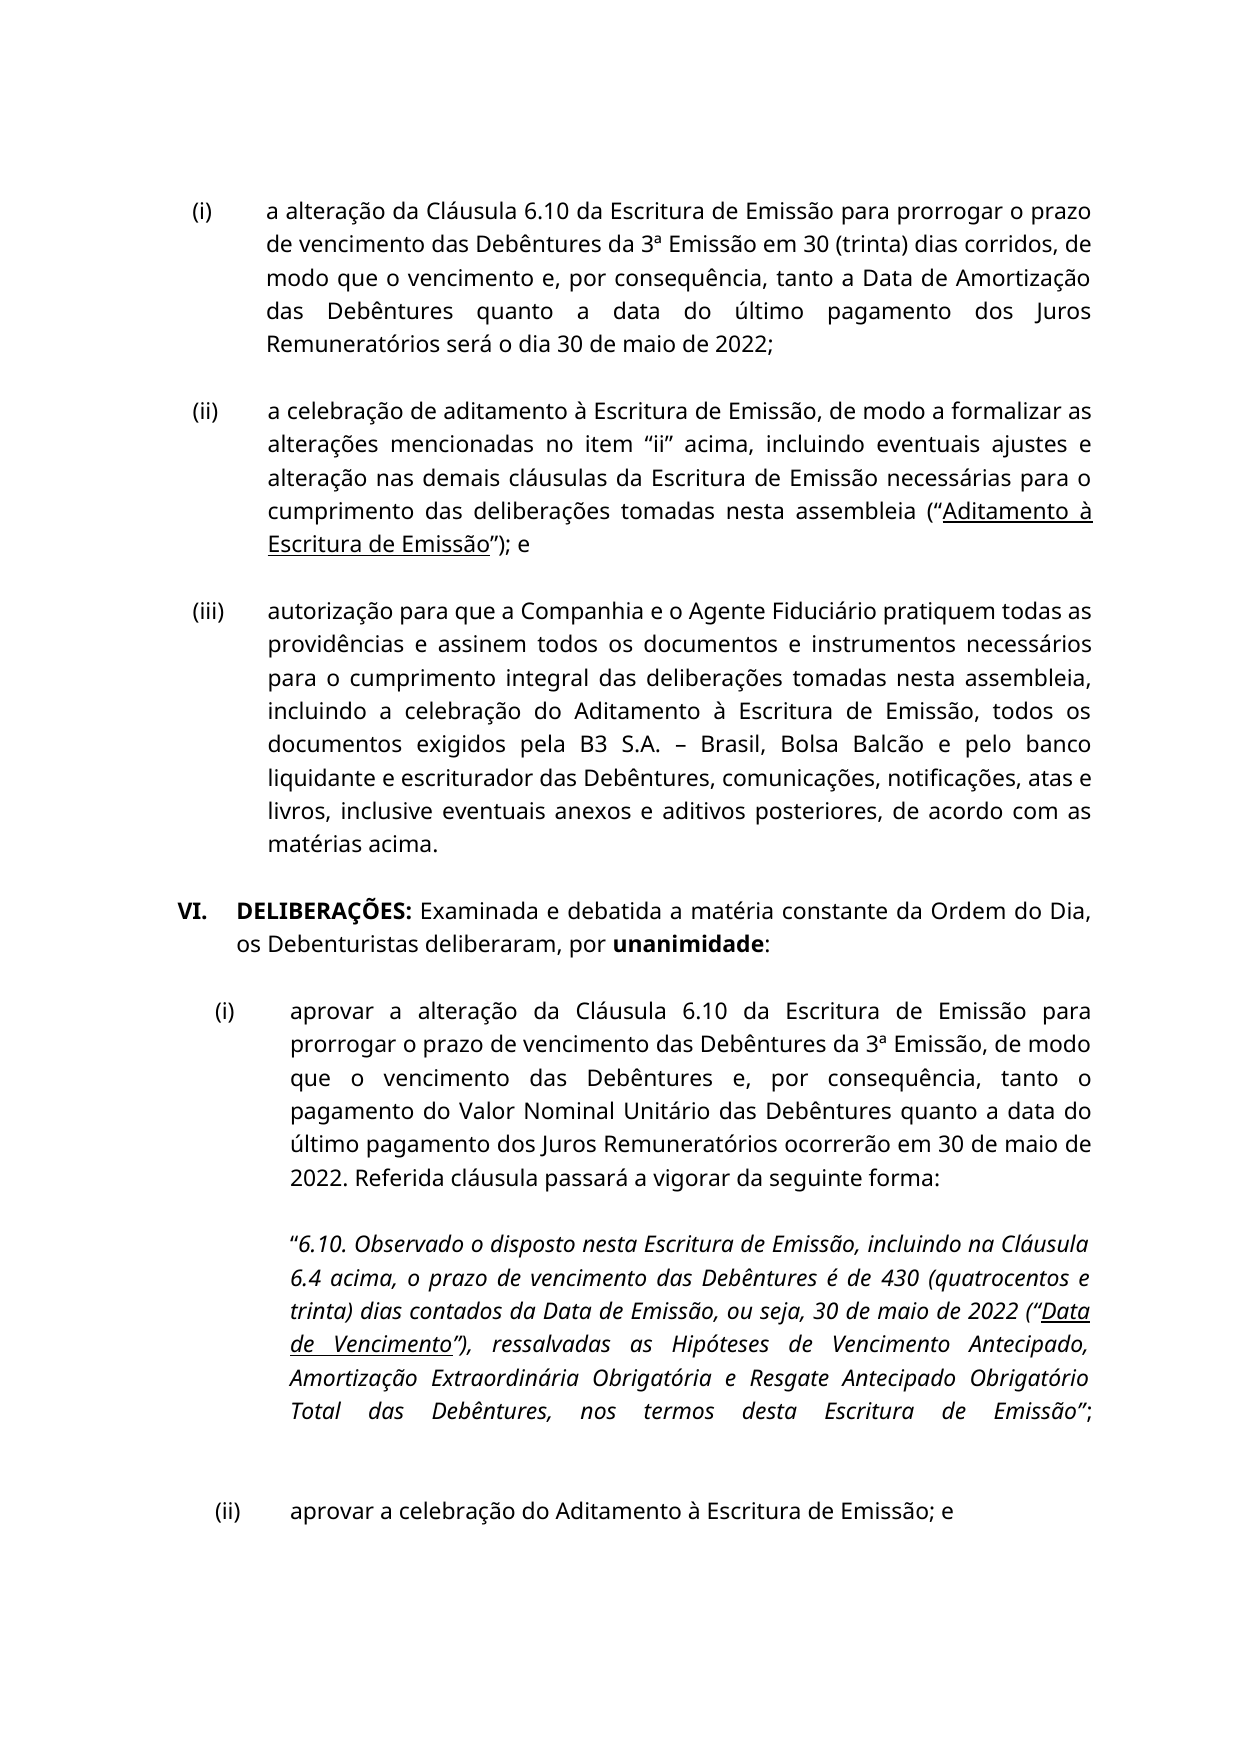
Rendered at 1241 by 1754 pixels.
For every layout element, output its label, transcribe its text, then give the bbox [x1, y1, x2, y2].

list a celebração de aditamento à Escritura de Emissão, de modo a formalizar as alterações mencionadas no item “ii” acima, incluindo eventuais ajustes e alteração nas demais cláusulas da Escritura de Emissão necessárias para o cumprimento das deliberações tomadas nesta assembleia (“Aditamento à Escritura de Emissão”); e [192, 393, 1092, 559]
list aprovar a celebração do Aditamento à Escritura de Emissão; e [215, 1493, 1092, 1526]
list aprovar a alteração da Cláusula 6.10 da Escritura de Emissão para prorrogar o prazo de vencimento das Debêntures da 3ª Emissão, de modo que o vencimento das Debêntures e, por consequência, tanto o pagamento do Valor Nominal Unitário das Debêntures quanto a data do último pagamento dos Juros Remuneratórios ocorrerão em 30 de maio de 2022. Referida cláusula passará a vigorar da seguinte forma: [215, 993, 1092, 1193]
list DELIBERAÇÕES: Examinada e debatida a matéria constante da Ordem do Dia, os Debenturistas deliberaram, por unanimidade: [177, 893, 1092, 959]
list autorização para que a Companhia e o Agente Fiduciário pratiquem todas as providências e assinem todos os documentos e instrumentos necessários para o cumprimento integral das deliberações tomadas nesta assembleia, incluindo a celebração do Aditamento à Escritura de Emissão, todos os documentos exigidos pela B3 S.A. – Brasil, Bolsa Balcão e pelo banco liquidante e escriturador das Debêntures, comunicações, notificações, atas e livros, inclusive eventuais anexos e aditivos posteriores, de acordo com as matérias acima. [192, 593, 1092, 859]
list “6.10. Observado o disposto nesta Escritura de Emissão, incluindo na Cláusula 6.4 acima, o prazo de vencimento das Debêntures é de 430 (quatrocentos e trinta) dias contados da Data de Emissão, ou seja, 30 de maio de 2022 (“Data de Vencimento”), ressalvadas as Hipóteses de Vencimento Antecipado, Amortização Extraordinária Obrigatória e Resgate Antecipado Obrigatório Total das Debêntures, nos termos desta Escritura de Emissão”; [290, 1226, 1092, 1459]
list a alteração da Cláusula 6.10 da Escritura de Emissão para prorrogar o prazo de vencimento das Debêntures da 3ª Emissão em 30 (trinta) dias corridos, de modo que o vencimento e, por consequência, tanto a Data de Amortização das Debêntures quanto a data do último pagamento dos Juros Remuneratórios será o dia 30 de maio de 2022; [192, 193, 1092, 359]
